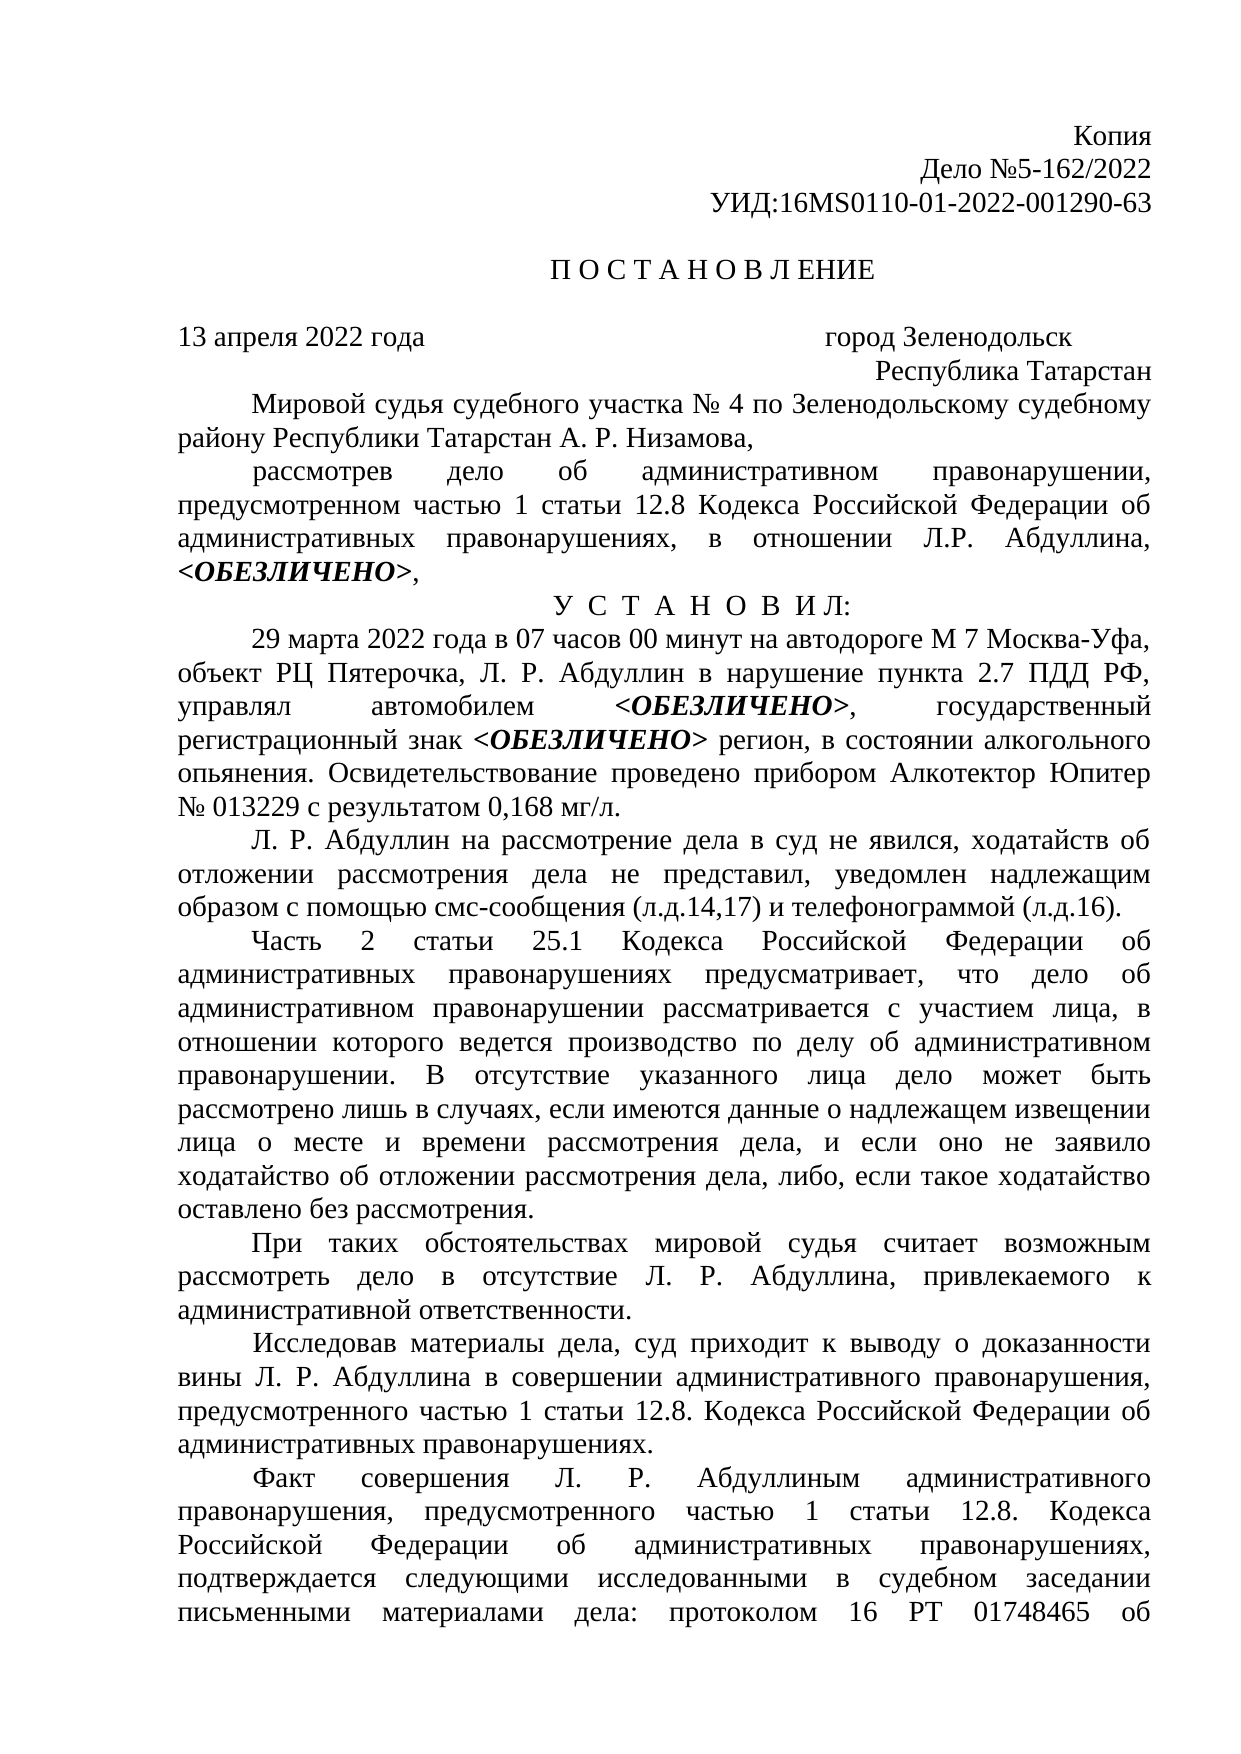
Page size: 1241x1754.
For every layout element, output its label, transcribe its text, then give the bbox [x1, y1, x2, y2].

text Исследовав материалы дела, суд приходит к выводу о доказанности вины Л. Р. Абдуллина в совершении административного правонарушения, предусмотренного частью 1 статьи 12.8. Кодекса Российской Федерации об административных правонарушениях. [177, 1326, 1152, 1460]
text 29 марта 2022 года в 07 часов 00 минут на автодороге М 7 Москва-Уфа, объект РЦ Пятерочка, Л. Р. Абдуллин в нарушение пункта 2.7 ПДД РФ, управлял автомобилем <ОБЕЗЛИЧЕНО>, государственный регистрационный знак <ОБЕЗЛИЧЕНО> регион, в состоянии алкогольного опьянения. Освидетельствование проведено прибором Алкотектор Юпитер № 013229 с результатом 0,168 мг/л. [177, 621, 1152, 822]
text 13 апреля 2022 года город Зеленодольск [177, 319, 1152, 353]
text рассмотрев дело об административном правонарушении, предусмотренном частью 1 статьи 12.8 Кодекса Российской Федерации об административных правонарушениях, в отношении Л.Р. Абдуллина, <ОБЕЗЛИЧЕНО>, [177, 453, 1152, 588]
text При таких обстоятельствах мировой судья считает возможным рассмотреть дело в отсутствие Л. Р. Абдуллина, привлекаемого к административной ответственности. [177, 1225, 1152, 1326]
title П О С Т А Н О В Л ЕНИЕ [177, 252, 1152, 286]
text У С Т А Н О В И Л: [177, 588, 1152, 621]
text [177, 1460, 1152, 1627]
text Республика Татарстан [177, 353, 1152, 386]
text УИД:16MS0110-01-2022-001290-63 [252, 185, 1152, 219]
text Копия [252, 118, 1152, 152]
text Часть 2 статьи 25.1 Кодекса Российской Федерации об административных правонарушениях предусматривает, что дело об административном правонарушении рассматривается с участием лица, в отношении которого ведется производство по делу об административном правонарушении. В отсутствие указанного лица дело может быть рассмотрено лишь в случаях, если имеются данные о надлежащем извещении лица о месте и времени рассмотрения дела, и если оно не заявило ходатайство об отложении рассмотрения дела, либо, если такое ходатайство оставлено без рассмотрения. [177, 923, 1152, 1225]
text Мировой судья судебного участка № 4 по Зеленодольскому судебному району Республики Татарстан А. Р. Низамова, [177, 386, 1152, 453]
text Дело №5-162/2022 [252, 152, 1152, 185]
text Л. Р. Абдуллин на рассмотрение дела в суд не явился, ходатайств об отложении рассмотрения дела не представил, уведомлен надлежащим образом с помощью смс-сообщения (л.д.14,17) и телефонограммой (л.д.16). [177, 822, 1152, 923]
